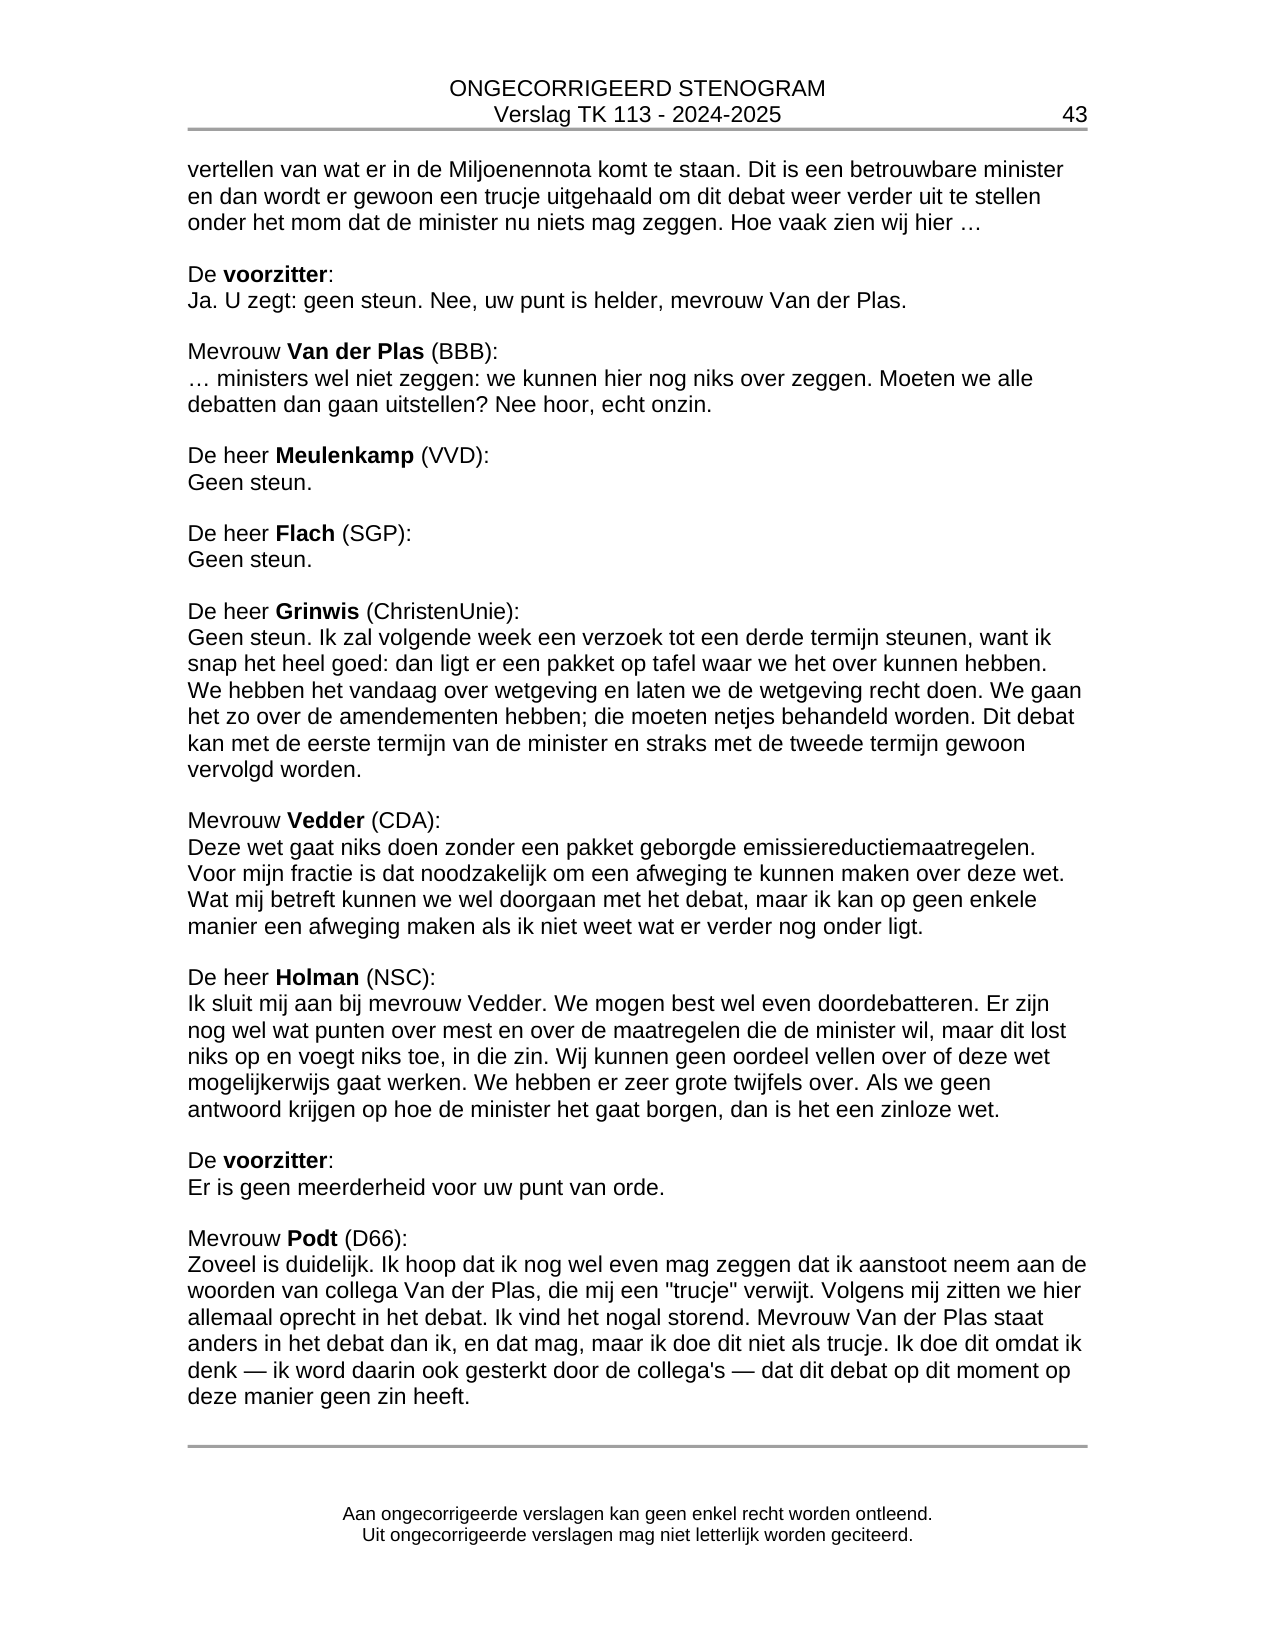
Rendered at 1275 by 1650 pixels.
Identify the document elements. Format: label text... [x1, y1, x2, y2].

text De heer Meulenkamp (VVD): Geen steun. [187, 442, 1087, 495]
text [187, 156, 1087, 236]
text De heer Holman (NSC): Ik sluit mij aan bij mevrouw Vedder. We mogen best wel even doordebatteren. Er zijn nog wel wat punten over mest en over de maatregelen die de minister wil, maar dit lost niks op en voegt niks toe, in die zin. Wij kunnen geen oordeel vellen over of deze wet mogelijkerwijs gaat werken. We hebben er zeer grote twijfels over. Als we geen antwoord krijgen op hoe de minister het gaat borgen, dan is het een zinloze wet. [187, 964, 1087, 1122]
text De heer Grinwis (ChristenUnie): Geen steun. Ik zal volgende week een verzoek tot een derde termijn steunen, want ik snap het heel goed: dan ligt er een pakket op tafel waar we het over kunnen hebben. We hebben het vandaag over wetgeving en laten we de wetgeving recht doen. We gaan het zo over de amendementen hebben; die moeten netjes behandeld worden. Dit debat kan met de eerste termijn van de minister en straks met de tweede termijn gewoon vervolgd worden. [187, 598, 1087, 782]
text De voorzitter: Er is geen meerderheid voor uw punt van orde. [187, 1147, 1087, 1200]
text Mevrouw Podt (D66): Zoveel is duidelijk. Ik hoop dat ik nog wel even mag zeggen dat ik aanstoot neem aan de woorden van collega Van der Plas, die mij een "trucje" verwijt. Volgens mij zitten we hier allemaal oprecht in het debat. Ik vind het nogal storend. Mevrouw Van der Plas staat anders in het debat dan ik, en dat mag, maar ik doe dit niet als trucje. Ik doe dit omdat ik denk — ik word daarin ook gesterkt door de collega's — dat dit debat op dit moment op deze manier geen zin heeft. [187, 1225, 1087, 1409]
text De voorzitter: Ja. U zegt: geen steun. Nee, uw punt is helder, mevrouw Van der Plas. [187, 261, 1087, 313]
text De heer Flach (SGP): Geen steun. [187, 520, 1087, 573]
text Mevrouw Van der Plas (BBB): … ministers wel niet zeggen: we kunnen hier nog niks over zeggen. Moeten we alle debatten dan gaan uitstellen? Nee hoor, echt onzin. [187, 338, 1087, 417]
text Mevrouw Vedder (CDA): Deze wet gaat niks doen zonder een pakket geborgde emissiereductiemaatregelen. Voor mijn fractie is dat noodzakelijk om een afweging te kunnen maken over deze wet. Wat mij betreft kunnen we wel doorgaan met het debat, maar ik kan op geen enkele manier een afweging maken als ik niet weet wat er verder nog onder ligt. [187, 807, 1087, 939]
